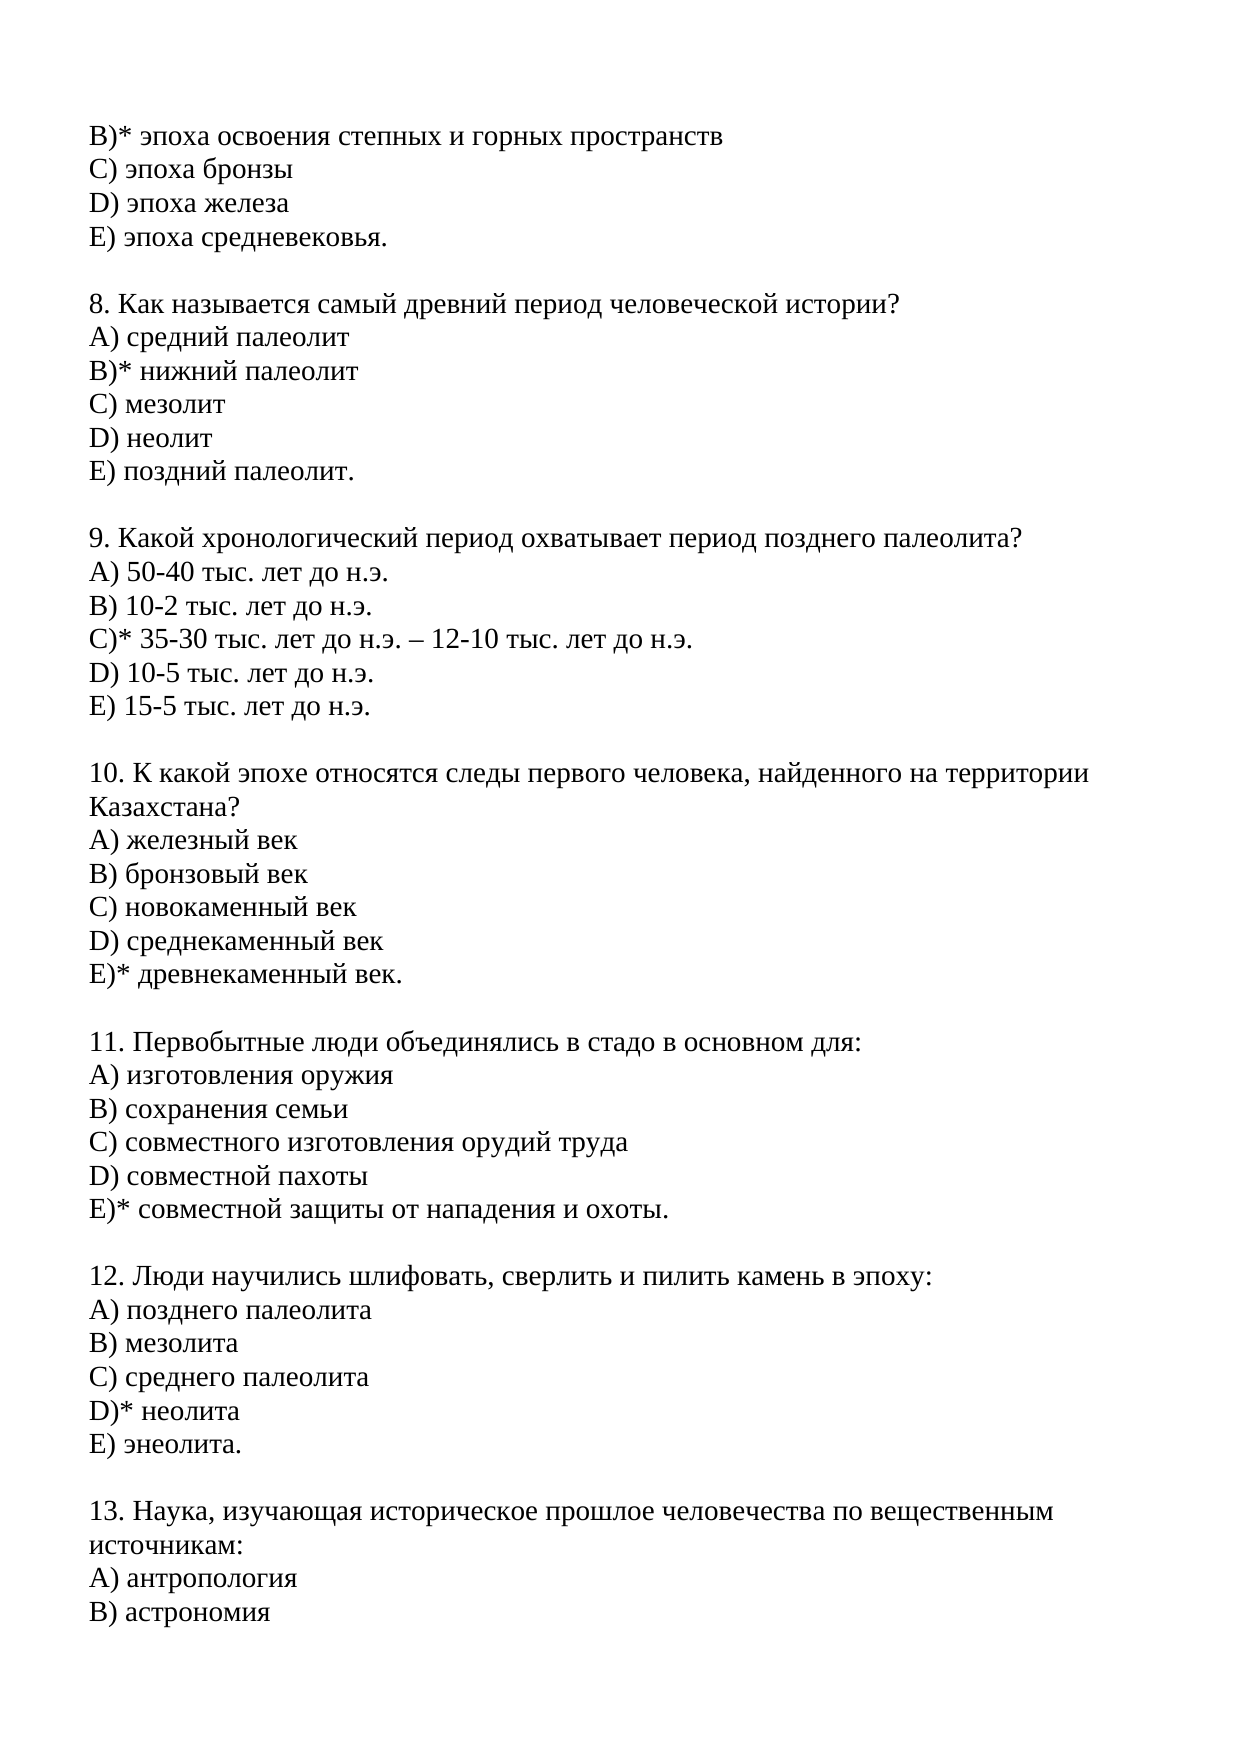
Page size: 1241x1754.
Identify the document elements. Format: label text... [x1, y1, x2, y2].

text В) бронзовый век [88, 856, 1152, 889]
text В)* эпоха освоения степных и горных пространств [88, 118, 1152, 152]
text С)* 35-30 тыс. лет до н.э. – 12-10 тыс. лет до н.э. [88, 621, 1152, 655]
text Е) поздний палеолит. [88, 453, 1152, 487]
text С) мезолит [88, 386, 1152, 420]
text 9. Какой хронологический период охватывает период позднего палеолита? [88, 521, 1152, 554]
text D) неолит [88, 420, 1152, 453]
text А) антропология [88, 1560, 1152, 1594]
text Е) эпоха средневековья. [88, 219, 1152, 252]
text В) мезолита [88, 1326, 1152, 1359]
text В)* нижний палеолит [88, 353, 1152, 386]
text С) среднего палеолита [88, 1359, 1152, 1393]
text 11. Первобытные люди объединялись в стадо в основном для: [88, 1024, 1152, 1057]
text D) 10-5 тыс. лет до н.э. [88, 655, 1152, 688]
text В) астрономия [88, 1594, 1152, 1627]
text D) эпоха железа [88, 185, 1152, 219]
text D)* неолита [88, 1393, 1152, 1426]
text А) изготовления оружия [88, 1057, 1152, 1091]
text Е) 15-5 тыс. лет до н.э. [88, 688, 1152, 722]
text 8. Как называется самый древний период человеческой истории? [88, 286, 1152, 319]
text А) 50-40 тыс. лет до н.э. [88, 554, 1152, 588]
text А) позднего палеолита [88, 1292, 1152, 1326]
text D) среднекаменный век [88, 923, 1152, 957]
text А) железный век [88, 822, 1152, 856]
text D) совместной пахоты [88, 1158, 1152, 1191]
text Е) энеолита. [88, 1426, 1152, 1460]
text В) 10-2 тыс. лет до н.э. [88, 588, 1152, 621]
text С) эпоха бронзы [88, 152, 1152, 185]
text С) совместного изготовления орудий труда [88, 1124, 1152, 1158]
text С) новокаменный век [88, 889, 1152, 923]
text В) сохранения семьи [88, 1091, 1152, 1124]
text 10. К какой эпохе относятся следы первого человека, найденного на территории Казахстана? [88, 755, 1152, 822]
text Е)* древнекаменный век. [88, 957, 1152, 990]
text 12. Люди научились шлифовать, сверлить и пилить камень в эпоху: [88, 1258, 1152, 1292]
text А) средний палеолит [88, 319, 1152, 353]
text 13. Наука, изучающая историческое прошлое человечества по вещественным источникам: [88, 1493, 1152, 1560]
text Е)* совместной защиты от нападения и охоты. [88, 1191, 1152, 1225]
